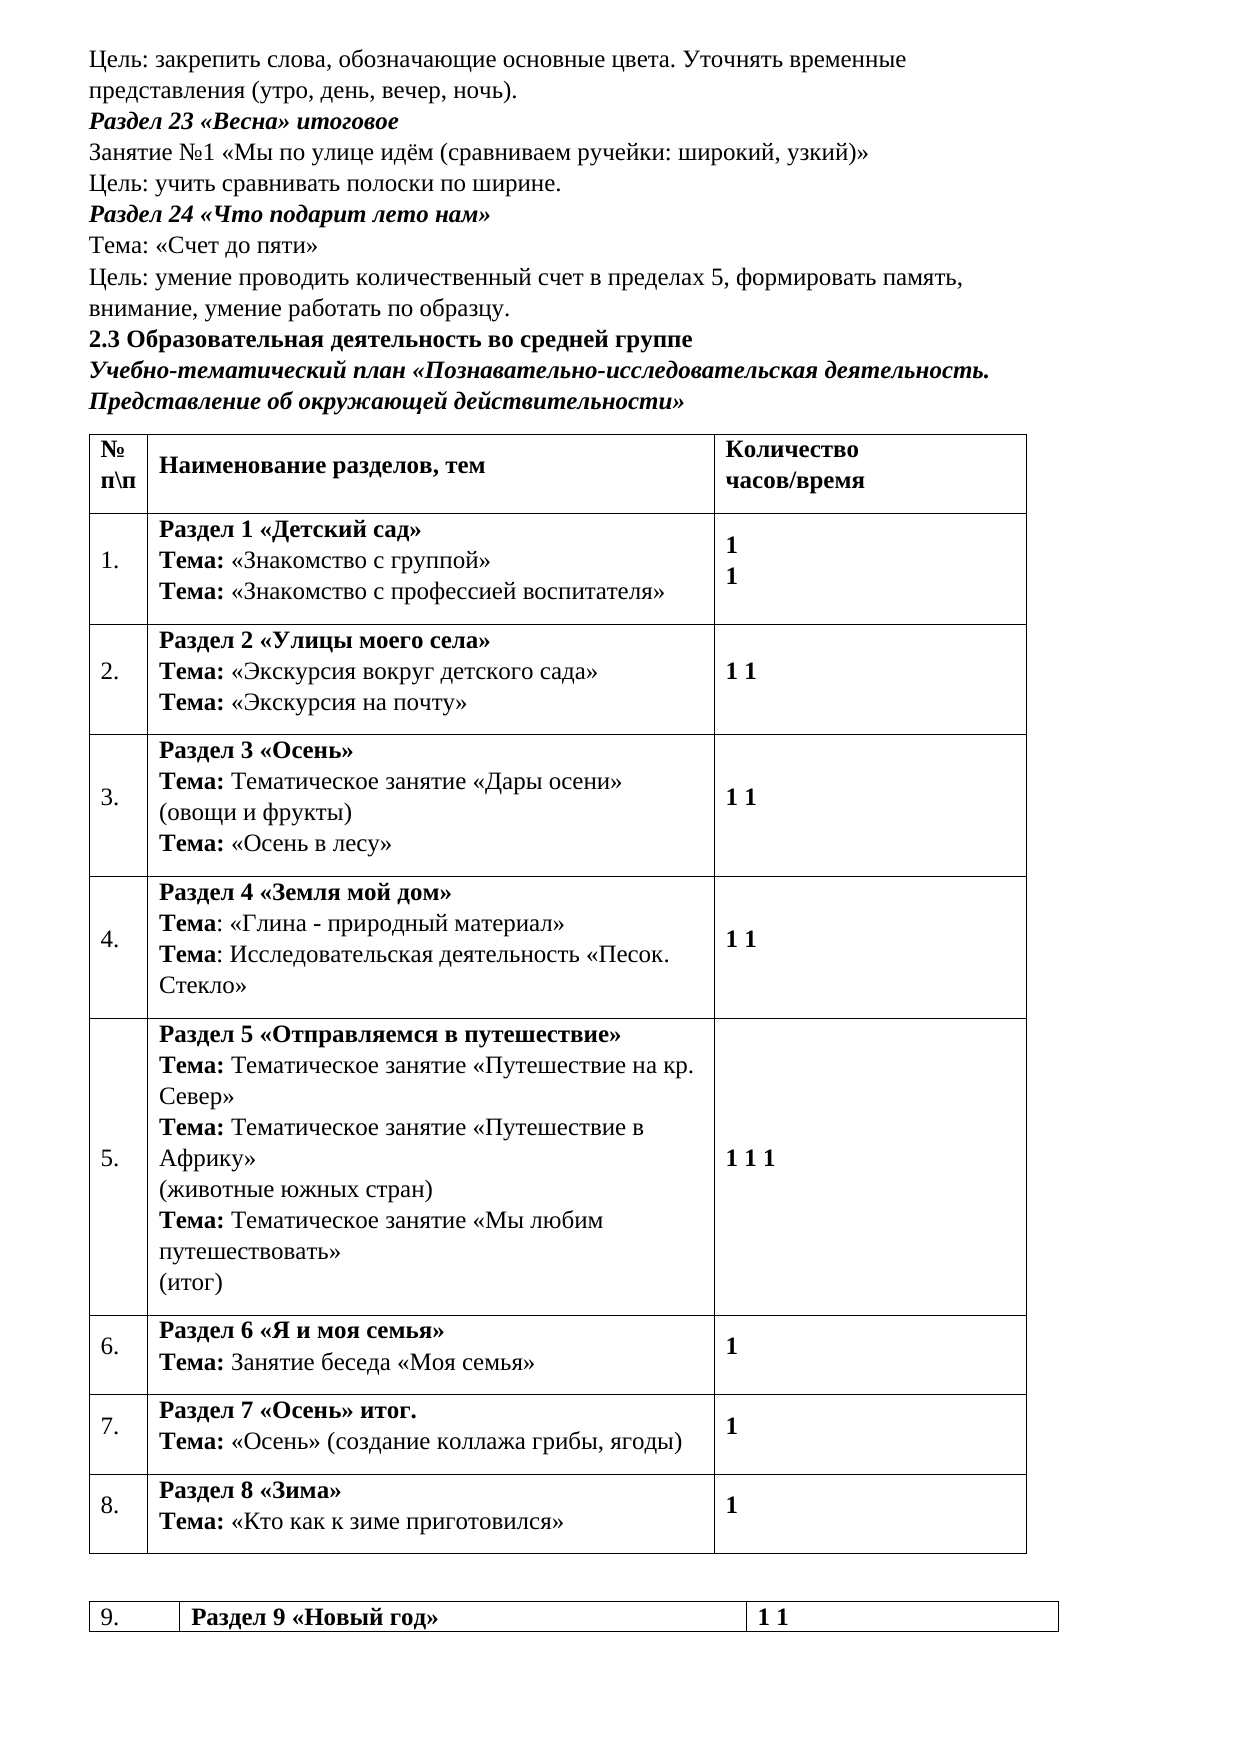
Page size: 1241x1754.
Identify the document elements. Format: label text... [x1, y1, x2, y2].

table_cell Раздел 8 «Зима» Тема: «Кто как к зиме приготовился» [148, 1475, 714, 1553]
table_cell Раздел 2 «Улицы моего села» Тема: «Экскурсия вокруг детского сада» Тема: «Экскурсия на почту» [148, 625, 714, 734]
table_cell Раздел 3 «Осень» Тема: Тематическое занятие «Дары осени» (овощи и фрукты) Тема: «Осень в лесу» [148, 735, 714, 876]
table_cell Раздел 7 «Осень» итог. Тема: «Осень» (создание коллажа грибы, ягоды) [148, 1395, 714, 1474]
table_cell 1 1 [715, 877, 1026, 1018]
table_header 9. [90, 1602, 179, 1631]
table_cell 4. [90, 877, 147, 1018]
table_cell 2. [90, 625, 147, 734]
table_header Наименование разделов, тем [148, 435, 714, 513]
table_cell 1 [715, 1316, 1026, 1394]
table_cell Раздел 1 «Детский сад» Тема: «Знакомство с группой» Тема: «Знакомство с профессией воспитателя» [148, 514, 714, 624]
table_cell 1 [715, 1475, 1026, 1553]
table_cell 3. [90, 735, 147, 876]
table_cell 6. [90, 1316, 147, 1394]
table_cell Раздел 6 «Я и моя семья» Тема: Занятие беседа «Моя семья» [148, 1316, 714, 1394]
table_cell 7. [90, 1395, 147, 1474]
table_cell 1 1 1 [715, 1019, 1026, 1314]
table_header 1 1 [747, 1602, 1058, 1631]
table_cell 1 1 [715, 735, 1026, 876]
table_cell 1. [90, 514, 147, 624]
table_header Количество часов/время [715, 435, 1026, 513]
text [89, 44, 1152, 414]
table_cell 1 1 [715, 514, 1026, 624]
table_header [180, 1602, 746, 1631]
table_cell 8. [90, 1475, 147, 1553]
table_cell Раздел 5 «Отправляемся в путешествие» Тема: Тематическое занятие «Путешествие на кр. Север» Тема: Тематическое занятие «Путешествие в Африку» (животные южных стран) Тема: Тематическое занятие «Мы любим путешествовать» (итог) [148, 1019, 714, 1314]
table_cell 5. [90, 1019, 147, 1314]
table_cell 1 1 [715, 625, 1026, 734]
table_header № п\п [90, 435, 147, 513]
table_cell 1 [715, 1395, 1026, 1474]
table_cell Раздел 4 «Земля мой дом» Тема: «Глина - природный материал» Тема: Исследовательская деятельность «Песок. Стекло» [148, 877, 714, 1018]
